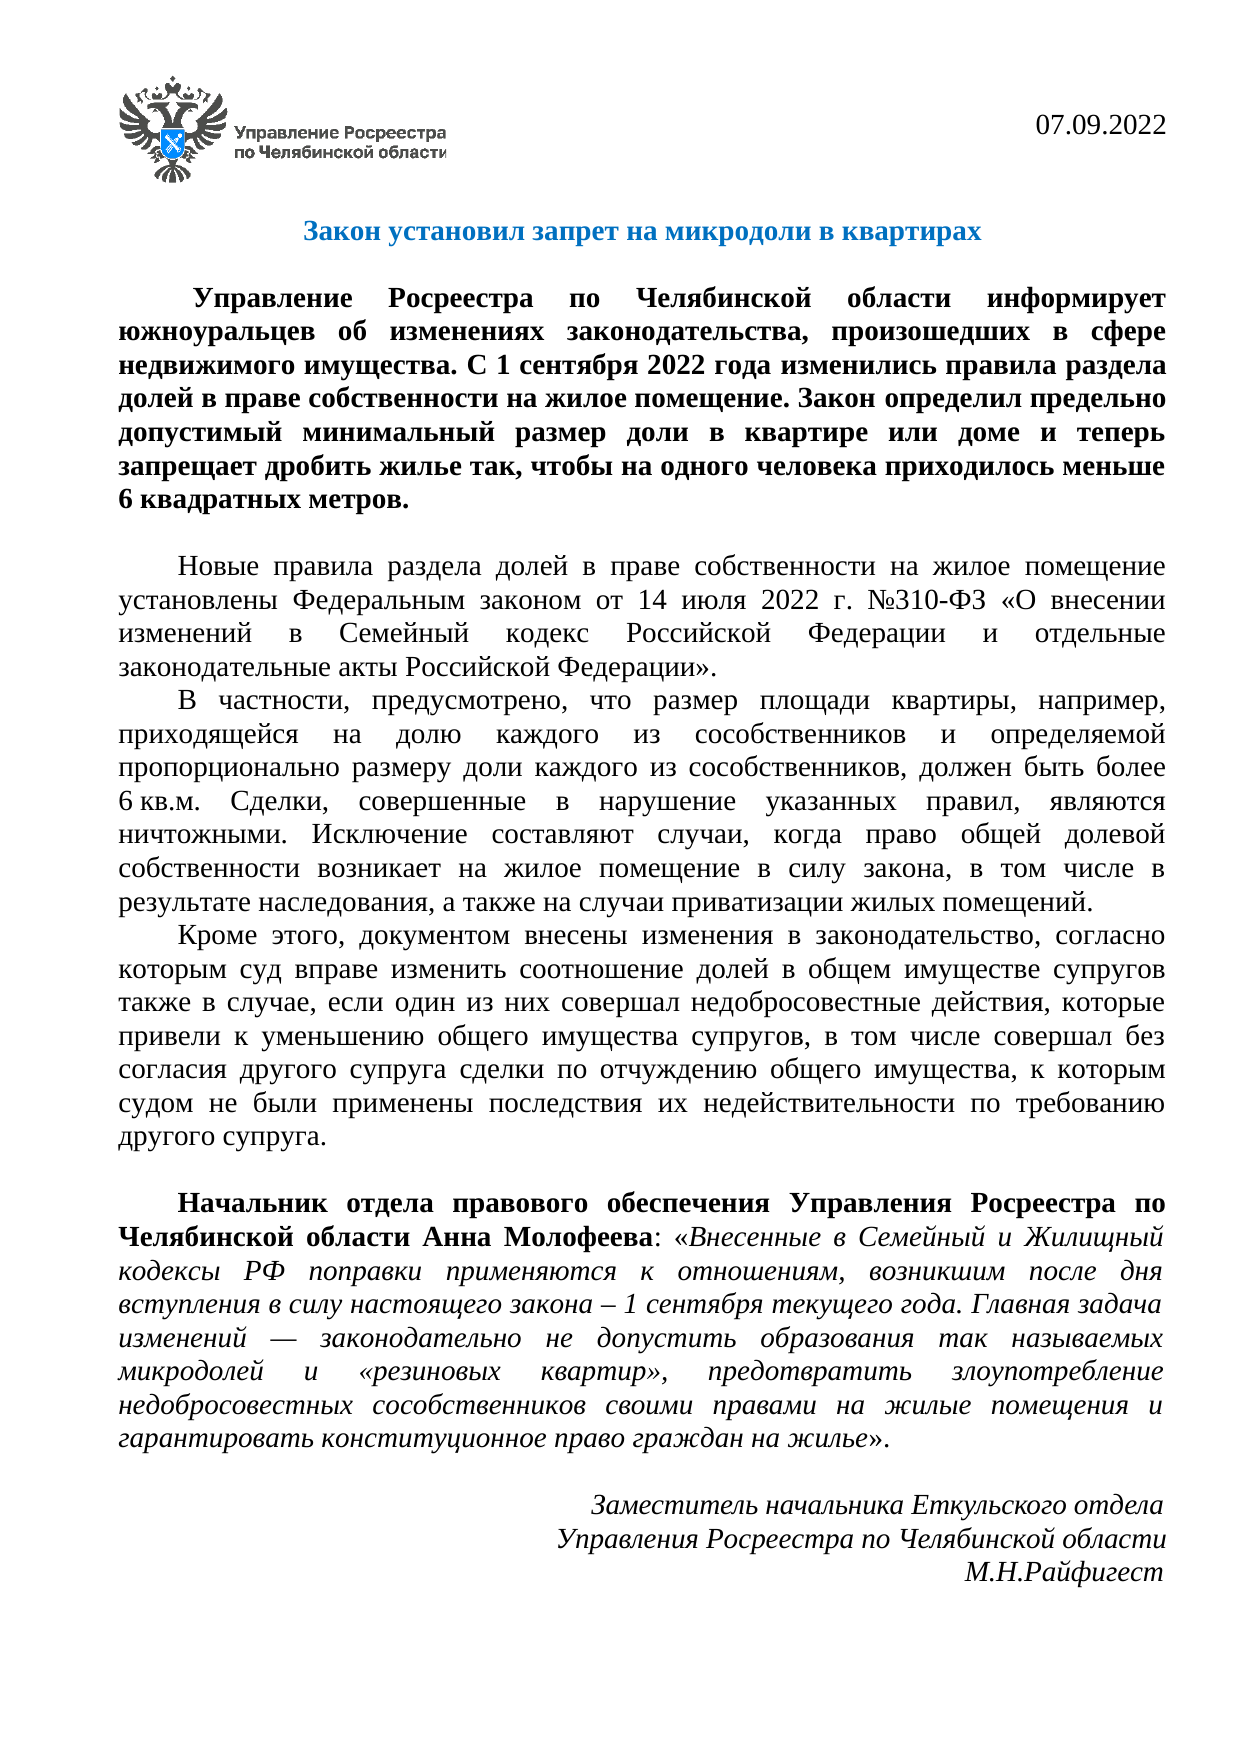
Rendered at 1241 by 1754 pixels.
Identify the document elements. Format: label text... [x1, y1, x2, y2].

picture [118, 75, 446, 182]
text Заместитель начальника Еткульского отдела [118, 1487, 1167, 1521]
text Новые правила раздела долей в праве собственности на жилое помещение установлены Федеральным законом от 14 июля 2022 г. №310-ФЗ «О внесении изменений в Семейный кодекс Российской Федерации и отдельные законодательные акты Российской Федерации». [118, 548, 1167, 682]
text Управление Росреестра по Челябинской области информирует южноуральцев об изменениях законодательства, произошедших в сфере недвижимого имущества. С 1 сентября 2022 года изменились правила раздела долей в праве собственности на жилое помещение. Закон определил предельно допустимый минимальный размер доли в квартире или доме и теперь запрещает дробить жилье так, чтобы на одного человека приходилось меньше 6 квадратных метров. [118, 280, 1167, 314]
text Кроме этого, документом внесены изменения в законодательство, согласно которым суд вправе изменить соотношение долей в общем имуществе супругов также в случае, если один из них совершал недобросовестные действия, которые привели к уменьшению общего имущества супругов, в том числе совершал без согласия другого супруга сделки по отчуждению общего имущества, к которым судом не были применены последствия их недействительности по требованию другого супруга. [118, 917, 1167, 1152]
text Начальник отдела правового обеспечения Управления Росреестра по Челябинской области Анна Молофеева: «Внесенные в Семейный и Жилищный кодексы РФ поправки применяются к отношениям, возникшим после дня вступления в силу настоящего закона – 1 сентября текущего года. Главная задача изменений — законодательно не допустить образования так называемых микродолей и «резиновых квартир», предотвратить злоупотребление недобросовестных сособственников своими правами на жилые помещения и гарантировать конституционное право граждан на жилье». [118, 1186, 1167, 1454]
text Закон установил запрет на микродоли в квартирах [118, 213, 1167, 246]
text Управления Росреестра по Челябинской области [118, 1521, 1167, 1554]
text М.Н.Райфигест [118, 1554, 1167, 1588]
text 07.09.2022 [365, 107, 1167, 141]
text В частности, предусмотрено, что размер площади квартиры, например, приходящейся на долю каждого из сособственников и определяемой пропорционально размеру доли каждого из сособственников, должен быть более 6 кв.м. Сделки, совершенные в нарушение указанных правил, являются ничтожными. Исключение составляют случаи, когда право общей долевой собственности возникает на жилое помещение в силу закона, в том числе в результате наследования, а также на случаи приватизации жилых помещений. [118, 682, 1167, 917]
text Управление Росреестра по Челябинской области информирует южноуральцев об изменениях законодательства, произошедших в сфере недвижимого имущества. С 1 сентября 2022 года изменились правила раздела долей в праве собственности на жилое помещение. Закон определил предельно допустимый минимальный размер доли в квартире или доме и теперь запрещает дробить жилье так, чтобы на одного человека приходилось меньше 6 квадратных метров. [118, 347, 1167, 515]
